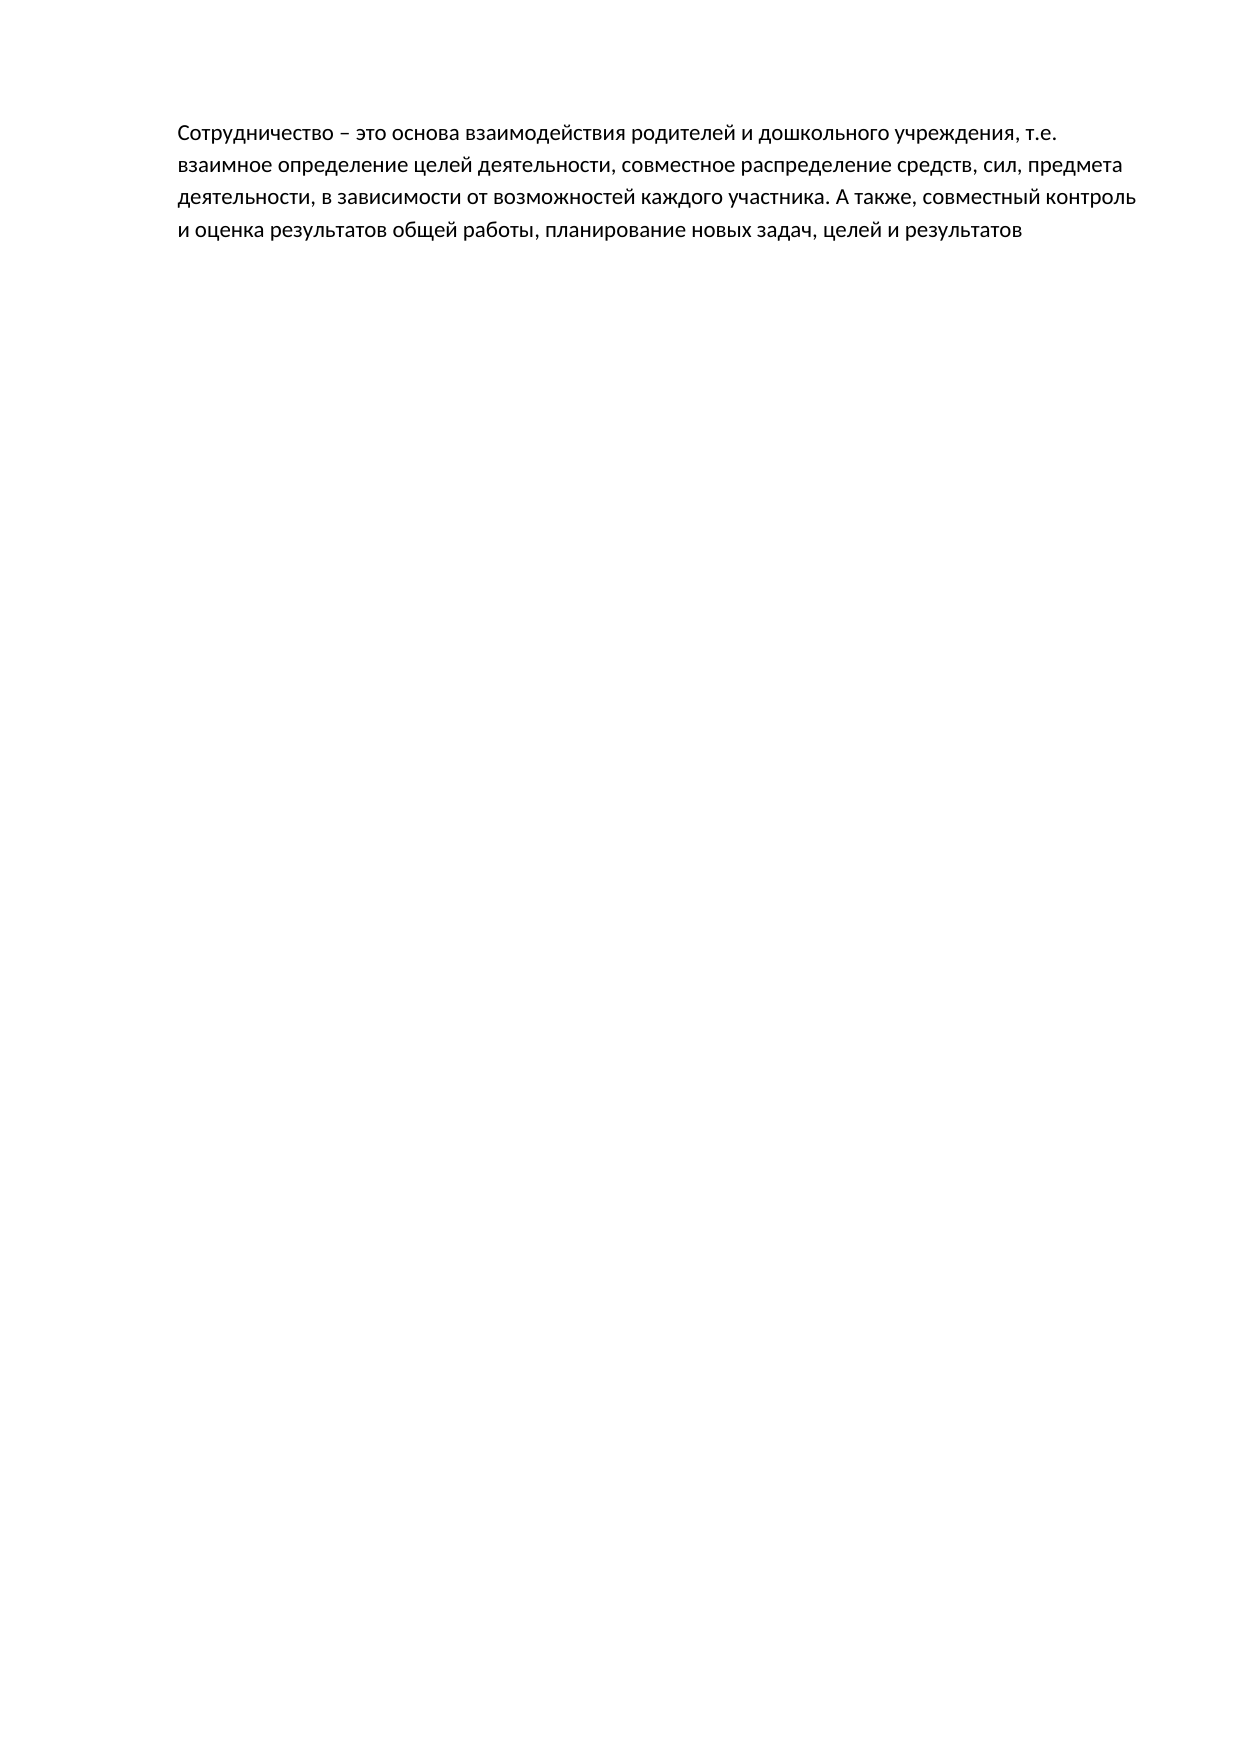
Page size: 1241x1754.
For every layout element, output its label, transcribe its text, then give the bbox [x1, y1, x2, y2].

text Сотрудничество – это основа взаимодействия родителей и дошкольного учреждения, т.е. взаимное определение целей деятельности, совместное распределение средств, сил, предмета деятельности, в зависимости от возможностей каждого участника. А также, совместный контроль и оценка результатов общей работы, планирование новых задач, целей и результатов [177, 118, 1152, 243]
